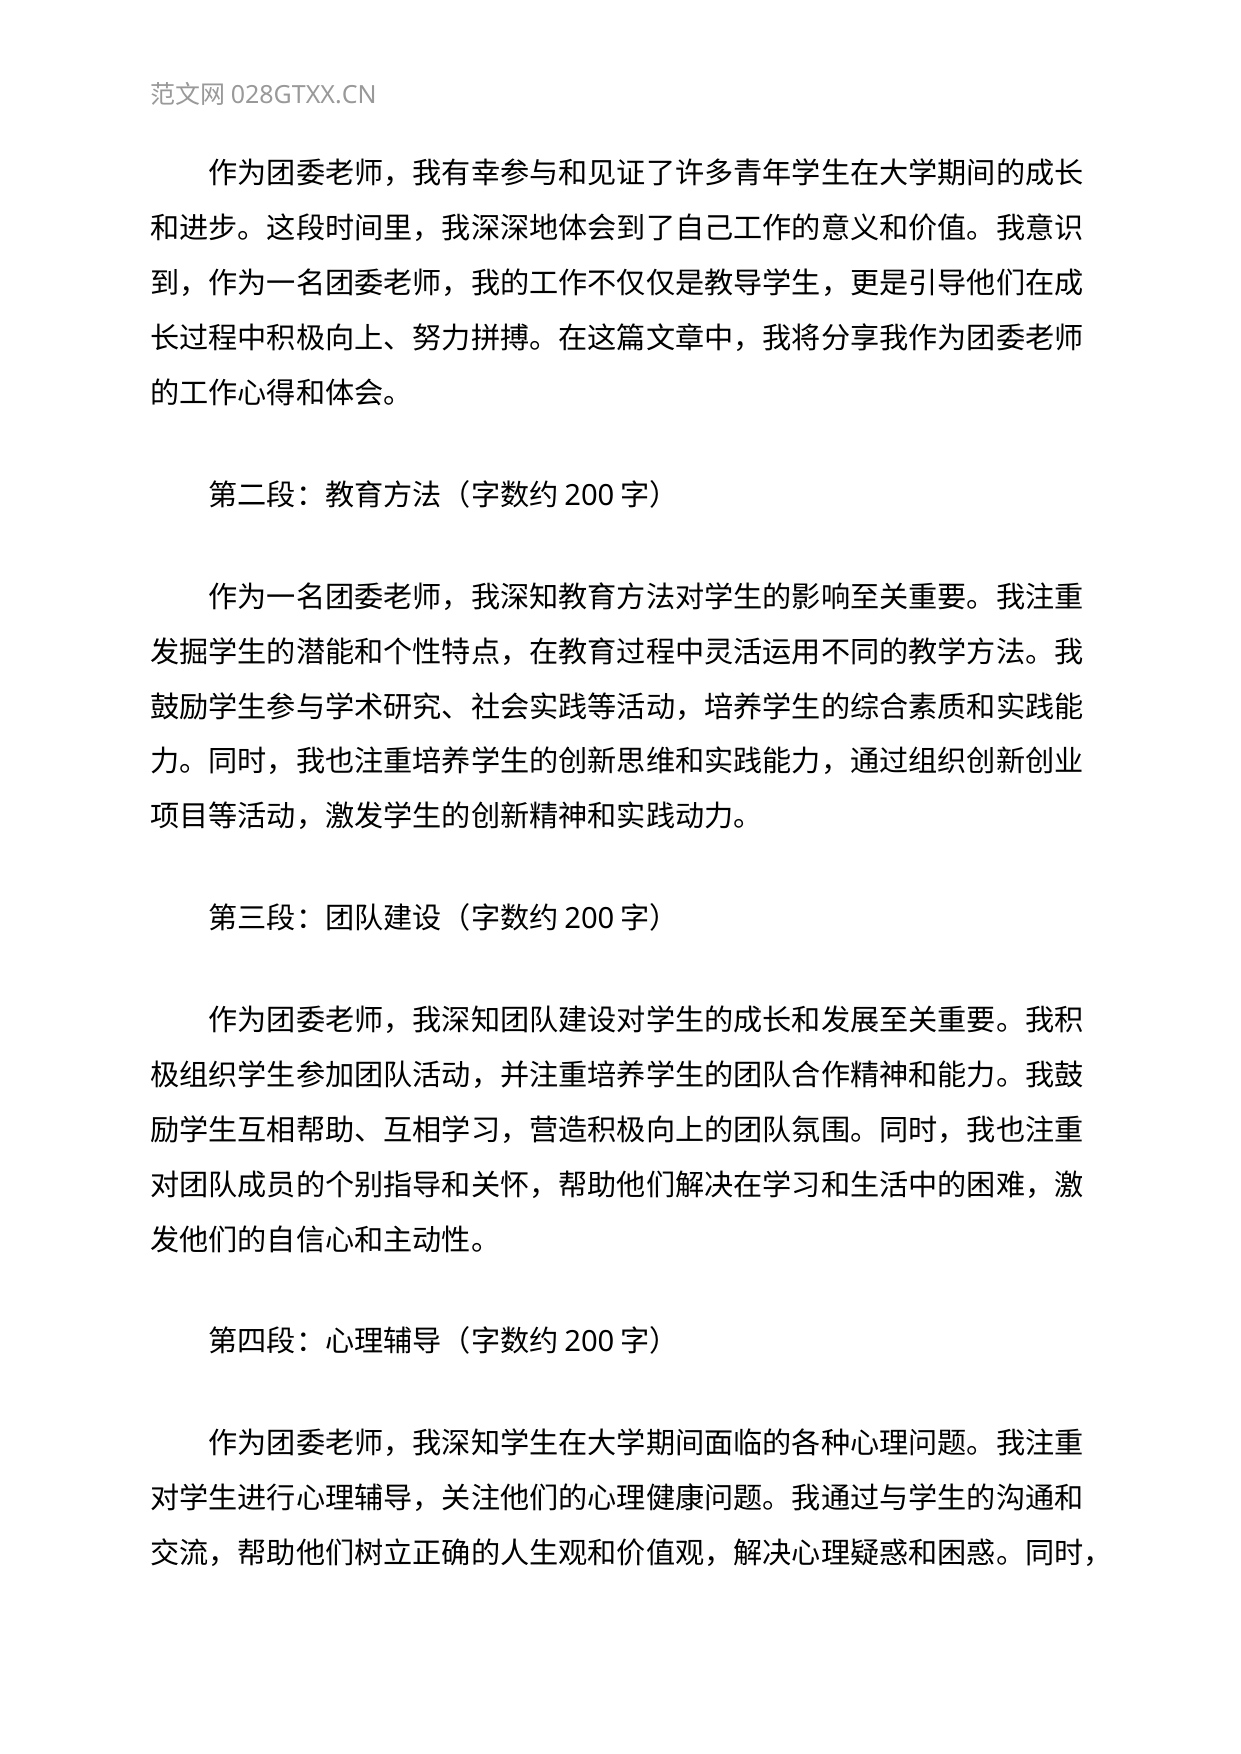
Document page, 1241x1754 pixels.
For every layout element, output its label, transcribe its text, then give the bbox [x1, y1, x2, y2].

text 作为团委老师，我有幸参与和见证了许多青年学生在大学期间的成长和进步。这段时间里，我深深地体会到了自己工作的意义和价值。我意识到，作为一名团委老师，我的工作不仅仅是教导学生，更是引导他们在成长过程中积极向上、努力拼搏。在这篇文章中，我将分享我作为团委老师的工作心得和体会。 [150, 150, 1090, 412]
text 第二段：教育方法（字数约200字） [150, 471, 1090, 514]
text 作为一名团委老师，我深知教育方法对学生的影响至关重要。我注重发掘学生的潜能和个性特点，在教育过程中灵活运用不同的教学方法。我鼓励学生参与学术研究、社会实践等活动，培养学生的综合素质和实践能力。同时，我也注重培养学生的创新思维和实践能力，通过组织创新创业项目等活动，激发学生的创新精神和实践动力。 [150, 573, 1090, 835]
text 第三段：团队建设（字数约200字） [150, 895, 1090, 937]
text 第四段：心理辅导（字数约200字） [150, 1318, 1090, 1360]
text 作为团委老师，我深知团队建设对学生的成长和发展至关重要。我积极组织学生参加团队活动，并注重培养学生的团队合作精神和能力。我鼓励学生互相帮助、互相学习，营造积极向上的团队氛围。同时，我也注重对团队成员的个别指导和关怀，帮助他们解决在学习和生活中的困难，激发他们的自信心和主动性。 [150, 997, 1090, 1258]
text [150, 1420, 1090, 1572]
